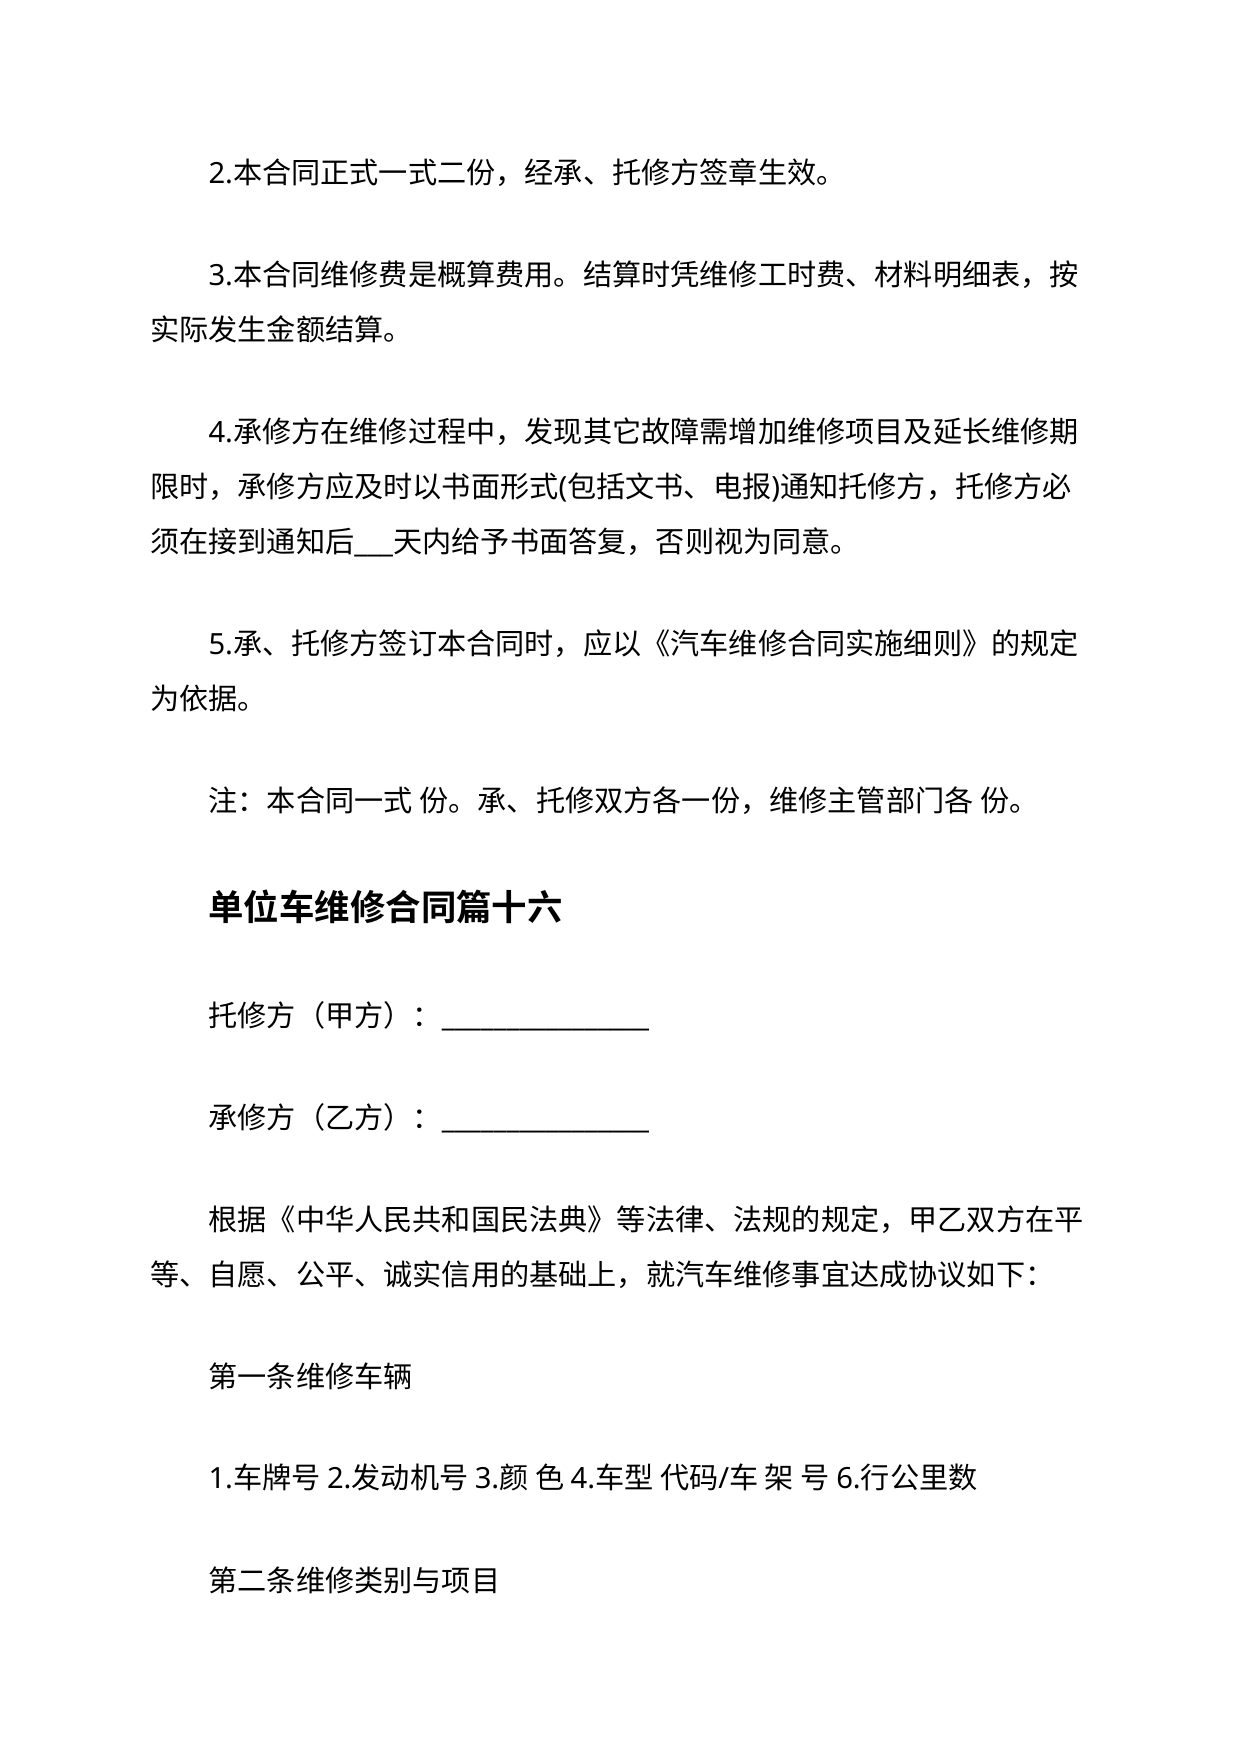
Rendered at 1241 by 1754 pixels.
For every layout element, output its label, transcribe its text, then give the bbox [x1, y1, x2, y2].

text 第二条维修类别与项目 [150, 1557, 1090, 1599]
text 根据《中华人民共和国民法典》等法律、法规的规定，甲乙双方在平等、自愿、公平、诚实信用的基础上，就汽车维修事宜达成协议如下： [150, 1197, 1090, 1294]
text 注：本合同一式 份。承、托修双方各一份，维修主管部门各 份。 [150, 777, 1090, 820]
text 1.车牌号 2.发动机号 3.颜 色 4.车型 代码/车 架 号 6.行公里数 [150, 1455, 1090, 1497]
text 第一条维修车辆 [150, 1353, 1090, 1396]
text 单位车维修合同篇十六 [150, 879, 1090, 931]
text 2.本合同正式一式二份，经承、托修方签章生效。 [150, 150, 1090, 192]
text 4.承修方在维修过程中，发现其它故障需增加维修项目及延长维修期限时，承修方应及时以书面形式(包括文书、电报)通知托修方，托修方必须在接到通知后___天内给予书面答复，否则视为同意。 [150, 409, 1090, 561]
text 5.承、托修方签订本合同时，应以《汽车维修合同实施细则》的规定为依据。 [150, 621, 1090, 718]
text 承修方（乙方）：________________ [150, 1095, 1090, 1137]
text 托修方（甲方）：________________ [150, 993, 1090, 1035]
text 3.本合同维修费是概算费用。结算时凭维修工时费、材料明细表，按实际发生金额结算。 [150, 252, 1090, 349]
